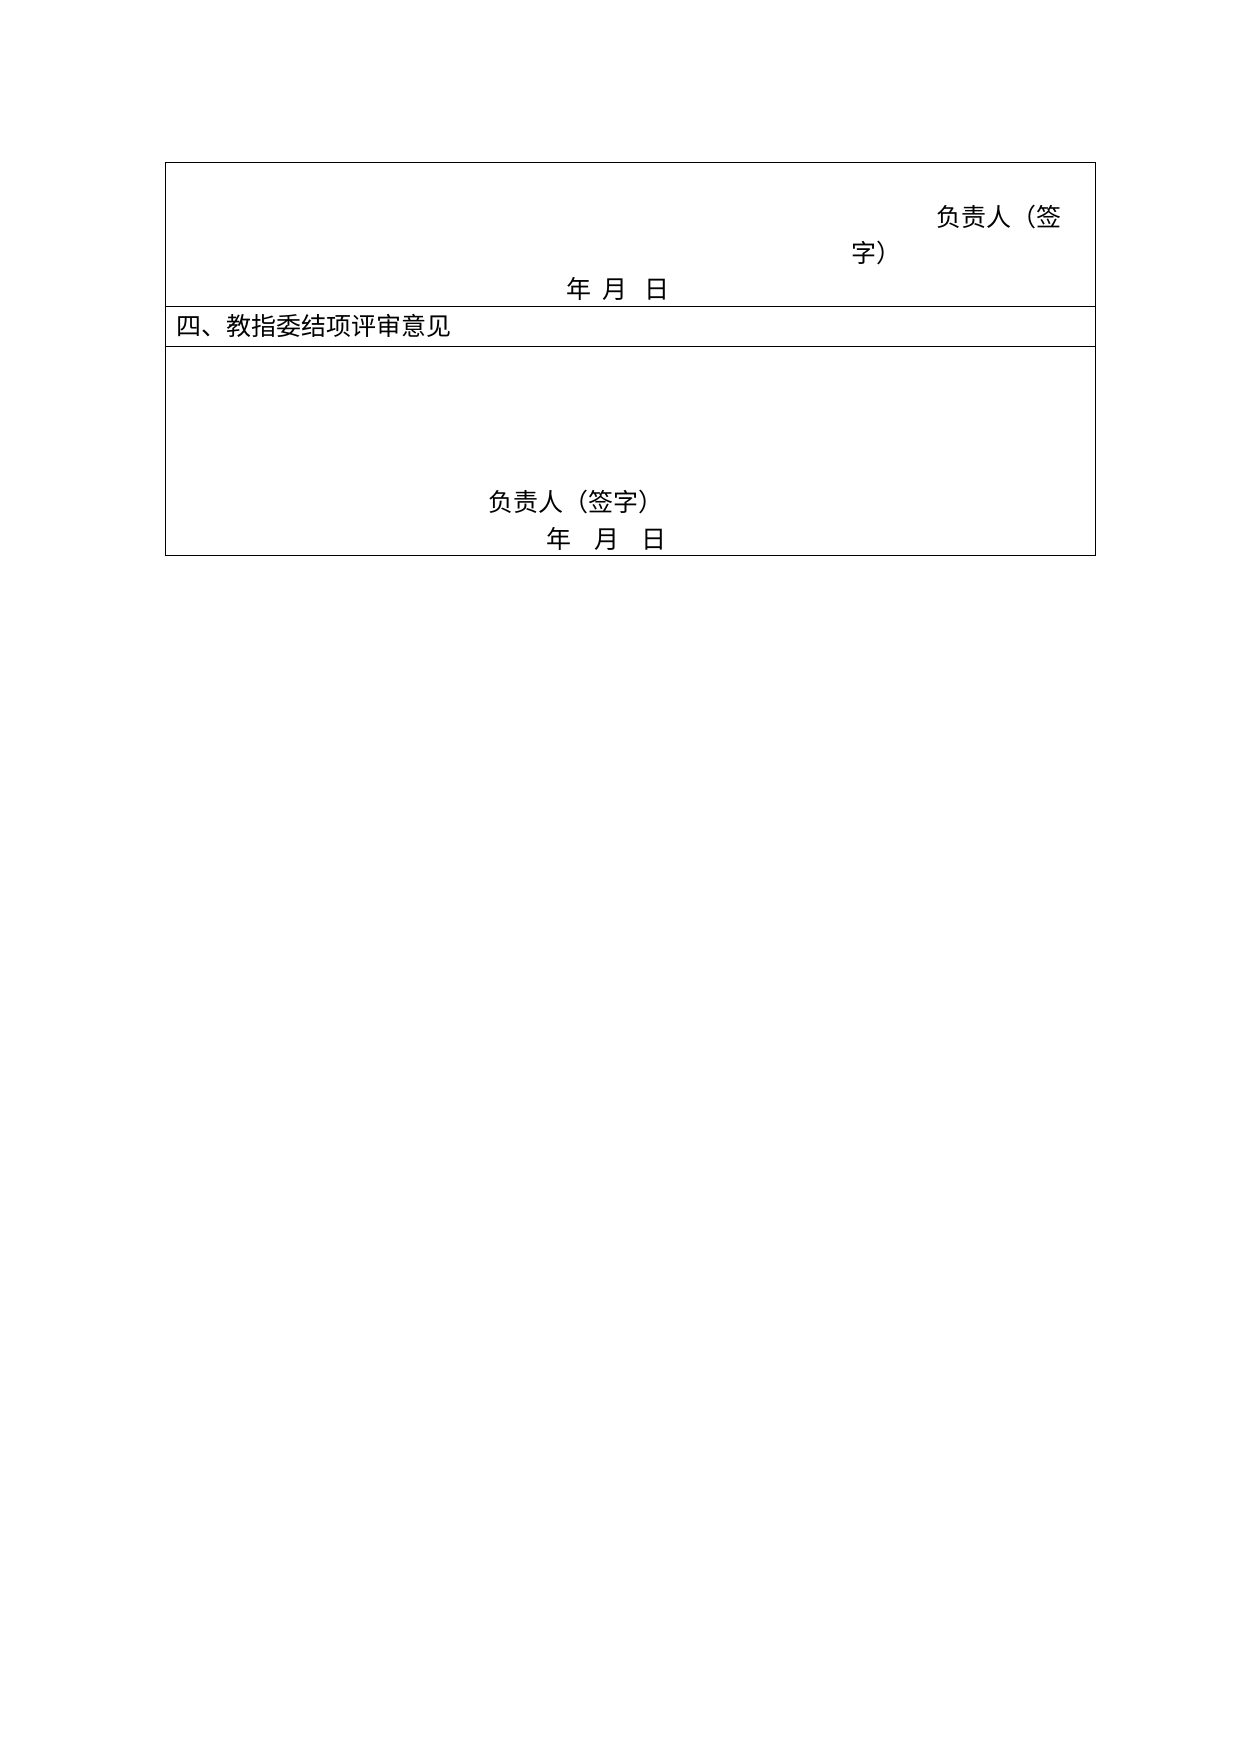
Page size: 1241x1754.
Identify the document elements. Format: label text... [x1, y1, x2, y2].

table_cell 负责人（签字） 年 月 日 [166, 347, 1095, 555]
table_cell 负责人（签字） 年 月 日 [166, 163, 1095, 306]
table_cell 四、教指委结项评审意见 [166, 307, 1095, 346]
